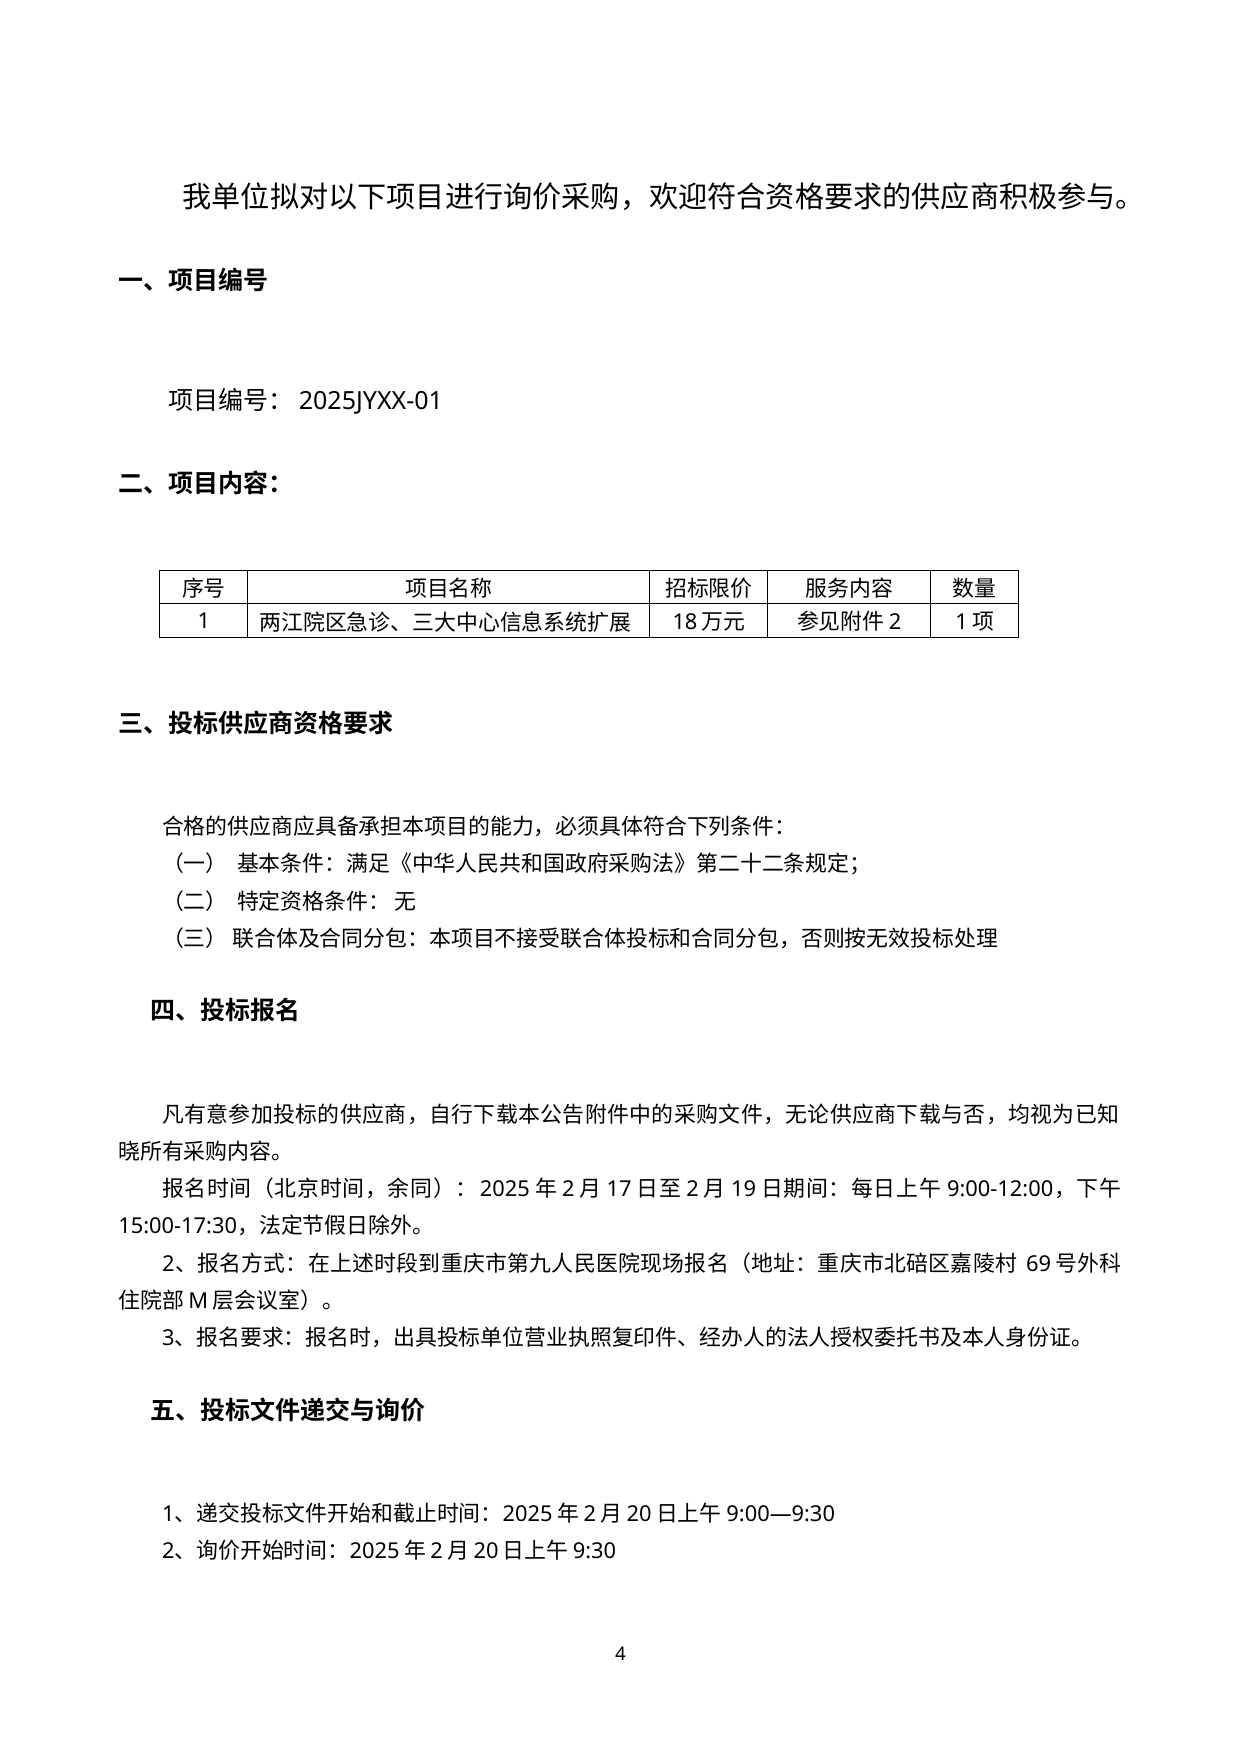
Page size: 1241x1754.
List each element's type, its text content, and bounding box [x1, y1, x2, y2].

text 项目编号： 2025JYXX-01 [118, 366, 1122, 431]
text 合格的供应商应具备承担本项目的能力，必须具体符合下列条件： [118, 809, 1122, 841]
text 3、报名要求：报名时，出具投标单位营业执照复印件、经办人的法人授权委托书及本人身份证。 [118, 1320, 1122, 1352]
subtitle 一、项目编号 [118, 246, 1122, 311]
table_header 序号 [160, 571, 247, 603]
table_header 招标限价 [650, 571, 767, 603]
table_header 项目名称 [248, 571, 649, 603]
subtitle 五、投标文件递交与询价 [118, 1376, 1122, 1441]
text 凡有意参加投标的供应商，自行下载本公告附件中的采购文件，无论供应商下载与否，均视为已知晓所有采购内容。 [118, 1096, 1122, 1166]
list 基本条件：满足《中华人民共和国政府采购法》第二十二条规定； [162, 846, 1122, 878]
text 2、询价开始时间：2025年2月20日上午9:30 [118, 1533, 1122, 1565]
table_header 服务内容 [768, 571, 930, 603]
text 2、报名方式：在上述时段到重庆市第九人民医院现场报名（地址：重庆市北碚区嘉陵村69号外科住院部M层会议室）。 [118, 1245, 1122, 1315]
table_header 数量 [931, 571, 1018, 603]
text 报名时间（北京时间，余同）：2025年2月17日至2月19日期间：每日上午9:00-12:00，下午15:00-17:30，法定节假日除外。 [118, 1171, 1122, 1241]
text 1、递交投标文件开始和截止时间：2025年2月20日上午 9:00—9:30 [118, 1496, 1122, 1528]
table_cell 18万元 [650, 604, 767, 637]
text 我单位拟对以下项目进行询价采购，欢迎符合资格要求的供应商积极参与。 [118, 162, 1122, 227]
table_cell 参见附件2 [768, 604, 930, 637]
subtitle 二、项目内容： [118, 449, 1122, 514]
subtitle 四、投标报名 [118, 976, 1122, 1041]
text （三） 联合体及合同分包：本项目不接受联合体投标和合同分包，否则按无效投标处理 [118, 920, 1122, 953]
table_cell 1 [160, 604, 247, 637]
list 特定资格条件： 无 [162, 883, 1122, 916]
subtitle 三、投标供应商资格要求 [118, 689, 1122, 754]
table_cell 1项 [931, 604, 1018, 637]
table_cell 两江院区急诊、三大中心信息系统扩展 [248, 604, 649, 637]
